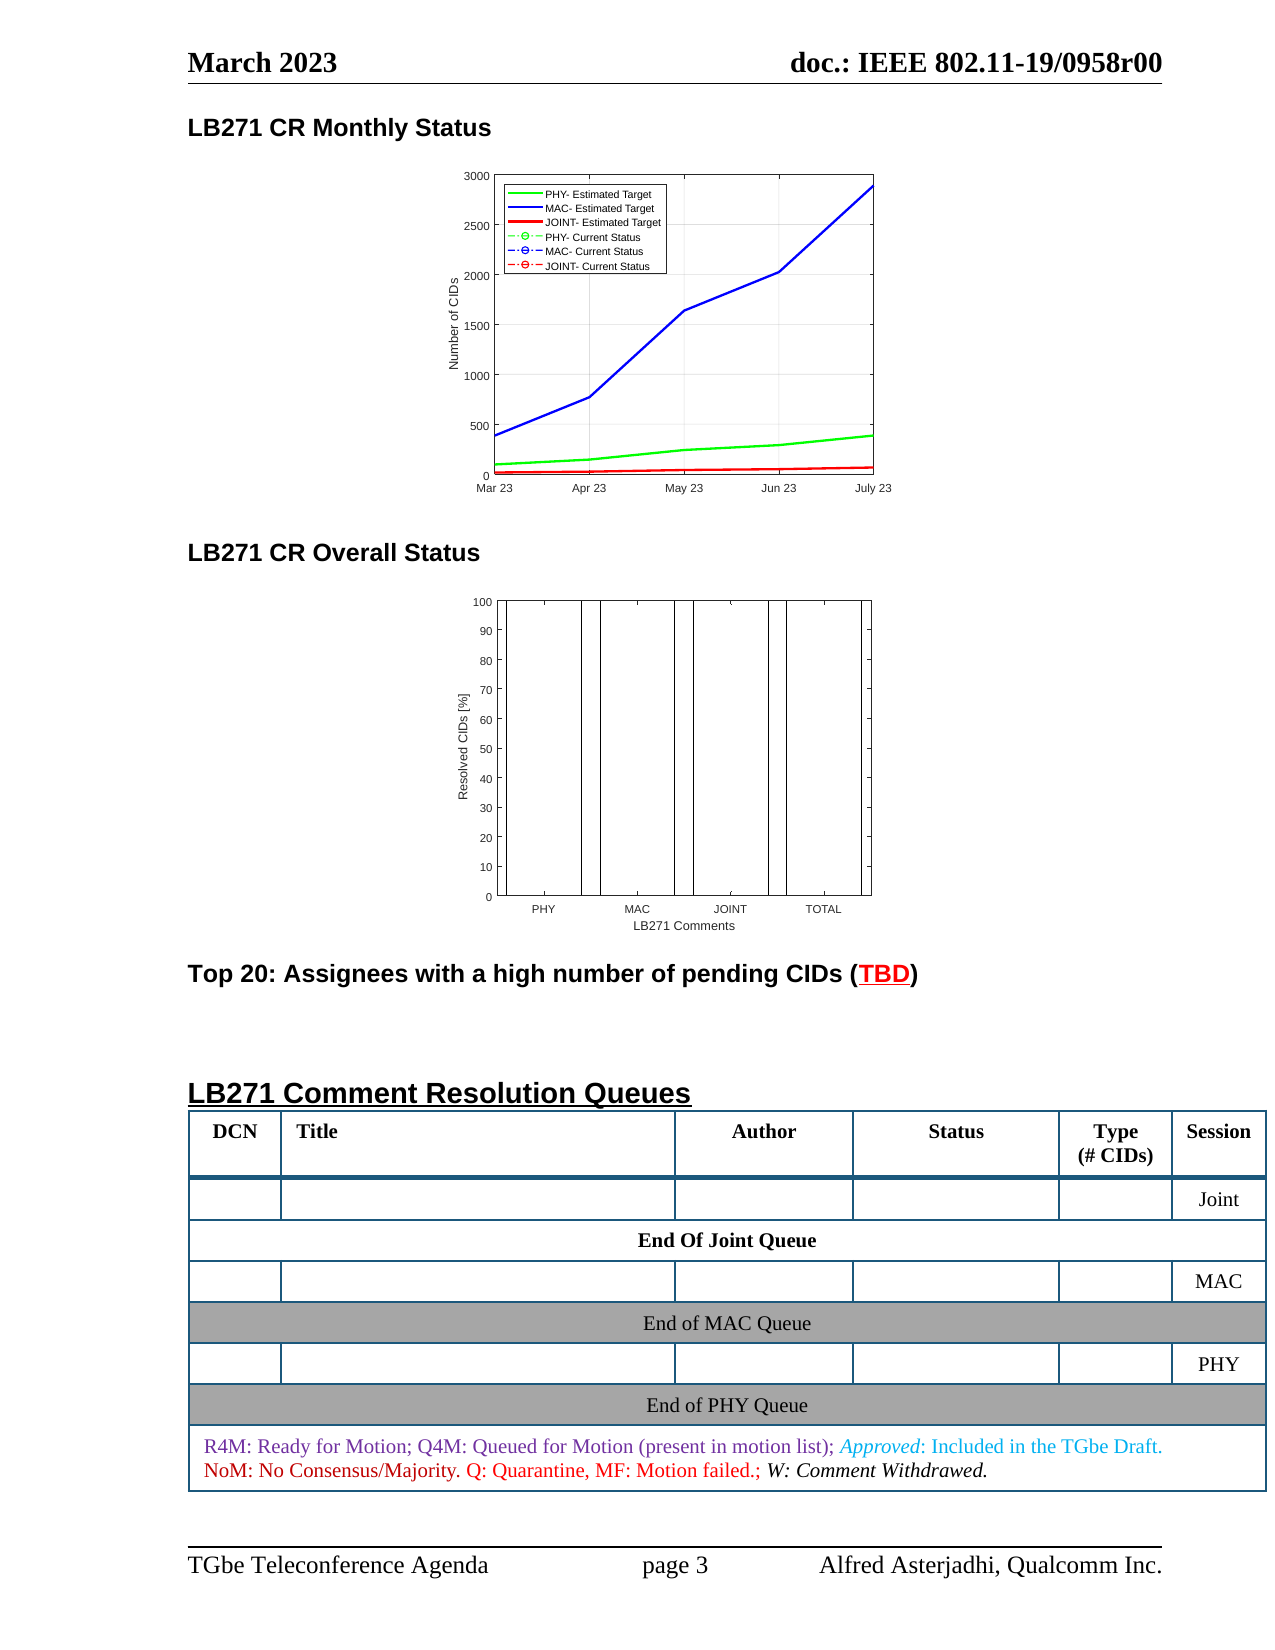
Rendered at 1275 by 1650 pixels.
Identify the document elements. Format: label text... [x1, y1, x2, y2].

table_cell [190, 1344, 280, 1383]
table_cell [854, 1262, 1058, 1301]
table_header Title [282, 1112, 674, 1175]
table_cell [854, 1344, 1058, 1383]
table_header Type (# CIDs) [1060, 1112, 1171, 1175]
table_cell End Of Joint Queue [190, 1221, 1265, 1260]
table_cell [190, 1180, 280, 1218]
table_cell [1060, 1344, 1171, 1383]
table_header Status [854, 1112, 1058, 1175]
table_cell [282, 1180, 674, 1218]
table_header DCN [190, 1112, 280, 1175]
subtitle LB271 CR Monthly Status [187, 112, 1162, 141]
table_cell [676, 1262, 852, 1301]
table_header Session [1173, 1112, 1265, 1175]
table_cell [190, 1262, 280, 1301]
table_cell [1060, 1180, 1171, 1218]
subtitle Top 20: Assignees with a high number of pending CIDs (TBD) [187, 959, 1162, 988]
table_cell [854, 1180, 1058, 1218]
table_cell [676, 1344, 852, 1383]
table_cell PHY [1173, 1344, 1265, 1383]
table_cell End of PHY Queue [190, 1385, 1265, 1424]
table_header Author [676, 1112, 852, 1175]
table_cell MAC [1173, 1262, 1265, 1301]
table_cell Joint [1173, 1180, 1265, 1218]
table_cell End of MAC Queue [190, 1303, 1265, 1342]
table_cell [1060, 1262, 1171, 1301]
subtitle LB271 Comment Resolution Queues [187, 1076, 1162, 1109]
table_cell [282, 1262, 674, 1301]
subtitle LB271 CR Overall Status [187, 538, 1162, 567]
table_cell R4M: Ready for Motion; Q4M: Queued for Motion (present in motion list); Approved: Included in the TGbe Draft. NoM: No Consensus/Majority. Q: Quarantine, MF: Motion failed.; W: Comment Withdrawed. [190, 1426, 1265, 1489]
table_cell [676, 1180, 852, 1218]
table_cell [282, 1344, 674, 1383]
